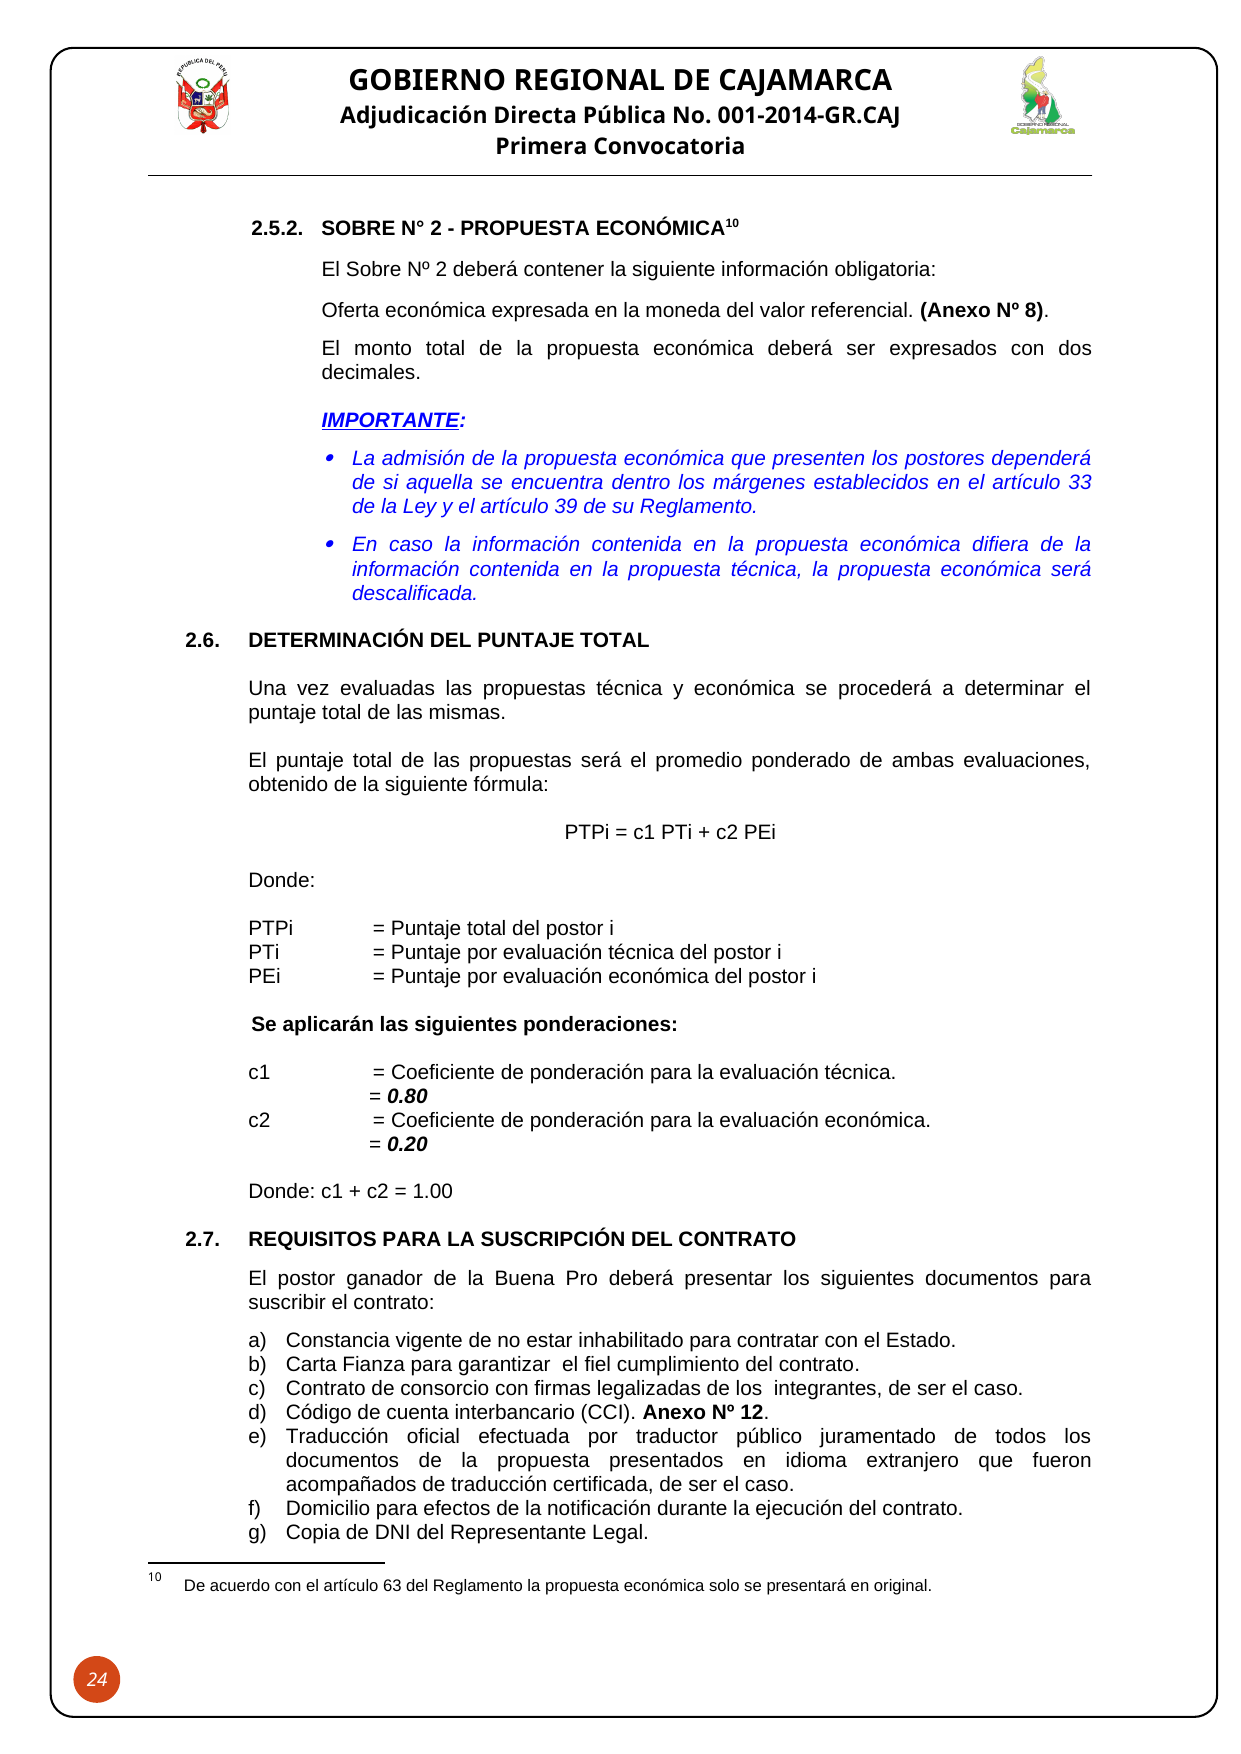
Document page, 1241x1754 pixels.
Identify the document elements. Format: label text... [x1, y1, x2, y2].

text Oferta económica expresada en la moneda del valor referencial. (Anexo Nº 8). [321, 297, 1092, 321]
list Código de cuenta interbancario (CCI). Anexo Nº 12. [248, 1400, 1092, 1424]
list Contrato de consorcio con firmas legalizadas de los integrantes, de ser el caso. [248, 1376, 1092, 1400]
text PEi = Puntaje por evaluación económica del postor i [248, 964, 1092, 988]
text Una vez evaluadas las propuestas técnica y económica se procederá a determinar el puntaje total de las mismas. [248, 676, 1092, 724]
list SOBRE N° 2 - PROPUESTA ECONÓMICA [251, 216, 1092, 240]
text PTPi = c1 PTi + c2 PEi [248, 820, 1092, 844]
text c2 = Coeficiente de ponderación para la evaluación económica. [248, 1107, 1092, 1131]
text IMPORTANTE: [321, 408, 1092, 432]
text = 0.20 [295, 1131, 1092, 1155]
picture [1011, 56, 1075, 135]
text PTPi = Puntaje total del postor i [248, 916, 1092, 940]
list Traducción oficial efectuada por traductor público juramentado de todos los documentos de la propuesta presentados en idioma extranjero que fueron acompañados de traducción certificada, de ser el caso. [248, 1424, 1092, 1496]
list Constancia vigente de no estar inhabilitado para contratar con el Estado. [248, 1328, 1092, 1352]
text El puntaje total de las propuestas será el promedio ponderado de ambas evaluaciones, obtenido de la siguiente fórmula: [248, 748, 1092, 796]
text = 0.80 [322, 1083, 1092, 1107]
text El postor ganador de la Buena Pro deberá presentar los siguientes documentos para suscribir el contrato: [248, 1266, 1092, 1313]
text Donde: c1 + c2 = 1.00 [248, 1179, 1092, 1203]
list REQUISITOS PARA LA SUSCRIPCIÓN DEL CONTRATO [185, 1227, 1092, 1251]
text PTi = Puntaje por evaluación técnica del postor i [248, 940, 1092, 964]
list Se aplicarán las siguientes ponderaciones: [251, 1012, 1092, 1036]
text El Sobre Nº 2 deberá contener la siguiente información obligatoria: [321, 257, 1092, 281]
list En caso la información contenida en la propuesta económica difiera de la información contenida en la propuesta técnica, la propuesta económica será descalificada. [324, 532, 1092, 604]
list La admisión de la propuesta económica que presenten los postores dependerá de si aquella se encuentra dentro los márgenes establecidos en el artículo 33 de la Ley y el artículo 39 de su Reglamento. [324, 446, 1092, 518]
text Donde: [248, 868, 1092, 892]
list DETERMINACIÓN DEL PUNTAJE TOTAL [185, 628, 1092, 652]
text El monto total de la propuesta económica deberá ser expresados con dos decimales. [321, 336, 1092, 384]
list Domicilio para efectos de la notificación durante la ejecución del contrato. [248, 1496, 1092, 1519]
text c1 = Coeficiente de ponderación para la evaluación técnica. [248, 1059, 1092, 1083]
picture [174, 55, 231, 135]
list Copia de DNI del Representante Legal. [248, 1519, 1092, 1543]
list Carta Fianza para garantizar el fiel cumplimiento del contrato. [248, 1352, 1092, 1376]
